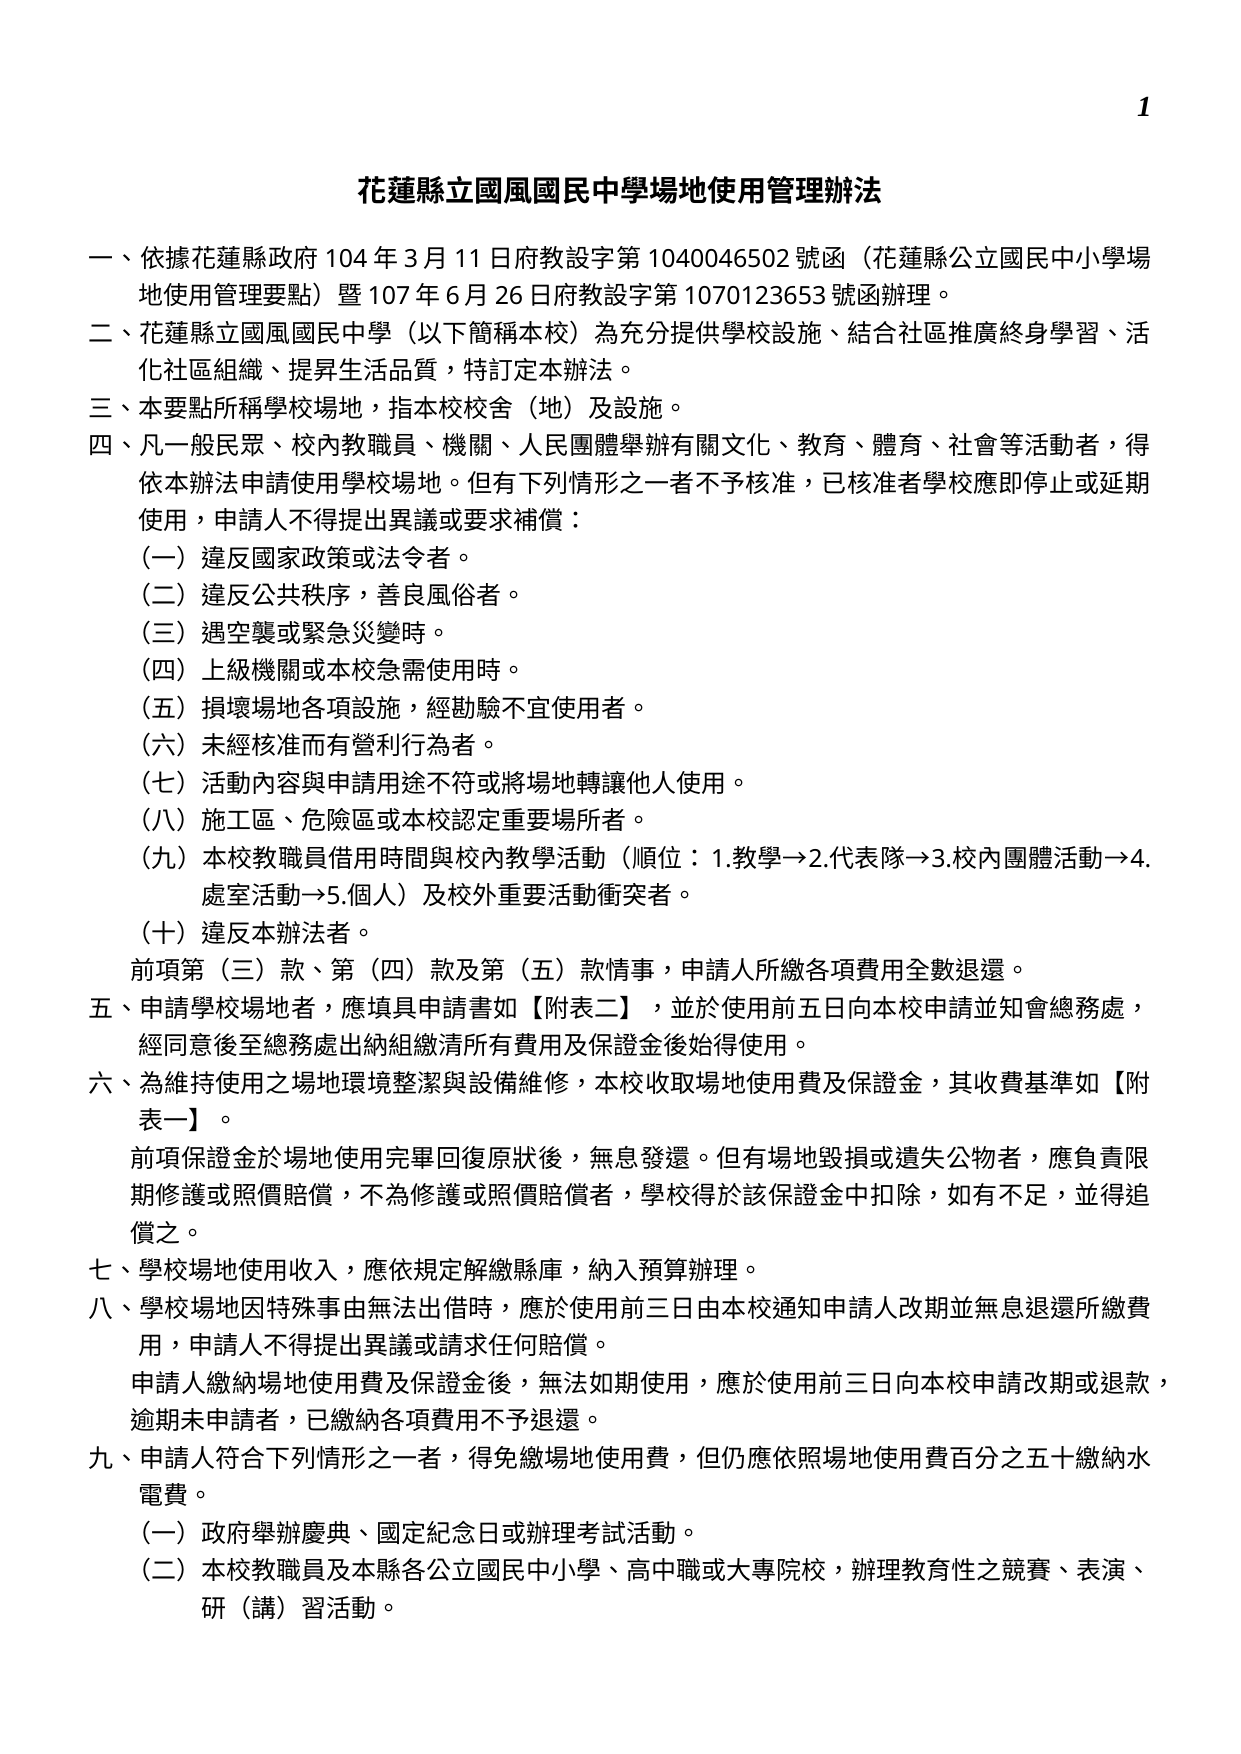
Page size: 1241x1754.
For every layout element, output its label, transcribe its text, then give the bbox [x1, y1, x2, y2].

text 九、申請人符合下列情形之一者，得免繳場地使用費，但仍應依照場地使用費百分之五十繳納水電費。 [89, 1438, 1152, 1513]
text 五、申請學校場地者，應填具申請書如【附表二】，並於使用前五日向本校申請並知會總務處，經同意後至總務處出納組繳清所有費用及保證金後始得使用。 [89, 988, 1152, 1063]
text 三、本要點所稱學校場地，指本校校舍（地）及設施。 [89, 388, 1152, 425]
text （二）本校教職員及本縣各公立國民中小學、高中職或大專院校，辦理教育性之競賽、表演、研（講）習活動。 [126, 1550, 1152, 1625]
text 一、依據花蓮縣政府104年3月11日府教設字第1040046502號函（花蓮縣公立國民中小學場地使用管理要點）暨107年6月26日府教設字第1070123653號函辦理。 [89, 238, 1152, 313]
text （五）損壞場地各項設施，經勘驗不宜使用者。 [126, 688, 1152, 725]
text （九）本校教職員借用時間與校內教學活動（順位：1.教學→2.代表隊→3.校內團體活動→4.處室活動→5.個人）及校外重要活動衝突者。 [126, 838, 1152, 913]
text 前項第（三）款、第（四）款及第（五）款情事，申請人所繳各項費用全數退還。 [130, 950, 1152, 988]
text 四、凡一般民眾、校內教職員、機關、人民團體舉辦有關文化、教育、體育、社會等活動者，得依本辦法申請使用學校場地。但有下列情形之一者不予核准，已核准者學校應即停止或延期使用，申請人不得提出異議或要求補償： [89, 425, 1152, 538]
text （二）違反公共秩序，善良風俗者。 [126, 575, 1152, 613]
text （三）遇空襲或緊急災變時。 [126, 613, 1152, 650]
text 六、為維持使用之場地環境整潔與設備維修，本校收取場地使用費及保證金，其收費基準如【附表一】。 [89, 1063, 1152, 1138]
text （十）違反本辦法者。 [126, 913, 1152, 950]
text （一）政府舉辦慶典、國定紀念日或辦理考試活動。 [126, 1513, 1152, 1550]
text 申請人繳納場地使用費及保證金後，無法如期使用，應於使用前三日向本校申請改期或退款，逾期未申請者，已繳納各項費用不予退還。 [130, 1363, 1152, 1438]
text 八、學校場地因特殊事由無法出借時，應於使用前三日由本校通知申請人改期並無息退還所繳費用，申請人不得提出異議或請求任何賠償。 [89, 1288, 1152, 1363]
text （八）施工區、危險區或本校認定重要場所者。 [126, 800, 1152, 838]
text （一）違反國家政策或法令者。 [126, 538, 1152, 575]
text 花蓮縣立國風國民中學場地使用管理辦法 [89, 151, 1152, 226]
text （六）未經核准而有營利行為者。 [126, 725, 1152, 763]
text （七）活動內容與申請用途不符或將場地轉讓他人使用。 [126, 763, 1152, 800]
text （四）上級機關或本校急需使用時。 [126, 650, 1152, 688]
text 前項保證金於場地使用完畢回復原狀後，無息發還。但有場地毀損或遺失公物者，應負責限期修護或照價賠償，不為修護或照價賠償者，學校得於該保證金中扣除，如有不足，並得追償之。 [130, 1138, 1152, 1250]
text 七、學校場地使用收入，應依規定解繳縣庫，納入預算辦理。 [89, 1250, 1152, 1288]
text 二、花蓮縣立國風國民中學（以下簡稱本校）為充分提供學校設施、結合社區推廣終身學習、活化社區組織、提昇生活品質，特訂定本辦法。 [89, 313, 1152, 388]
